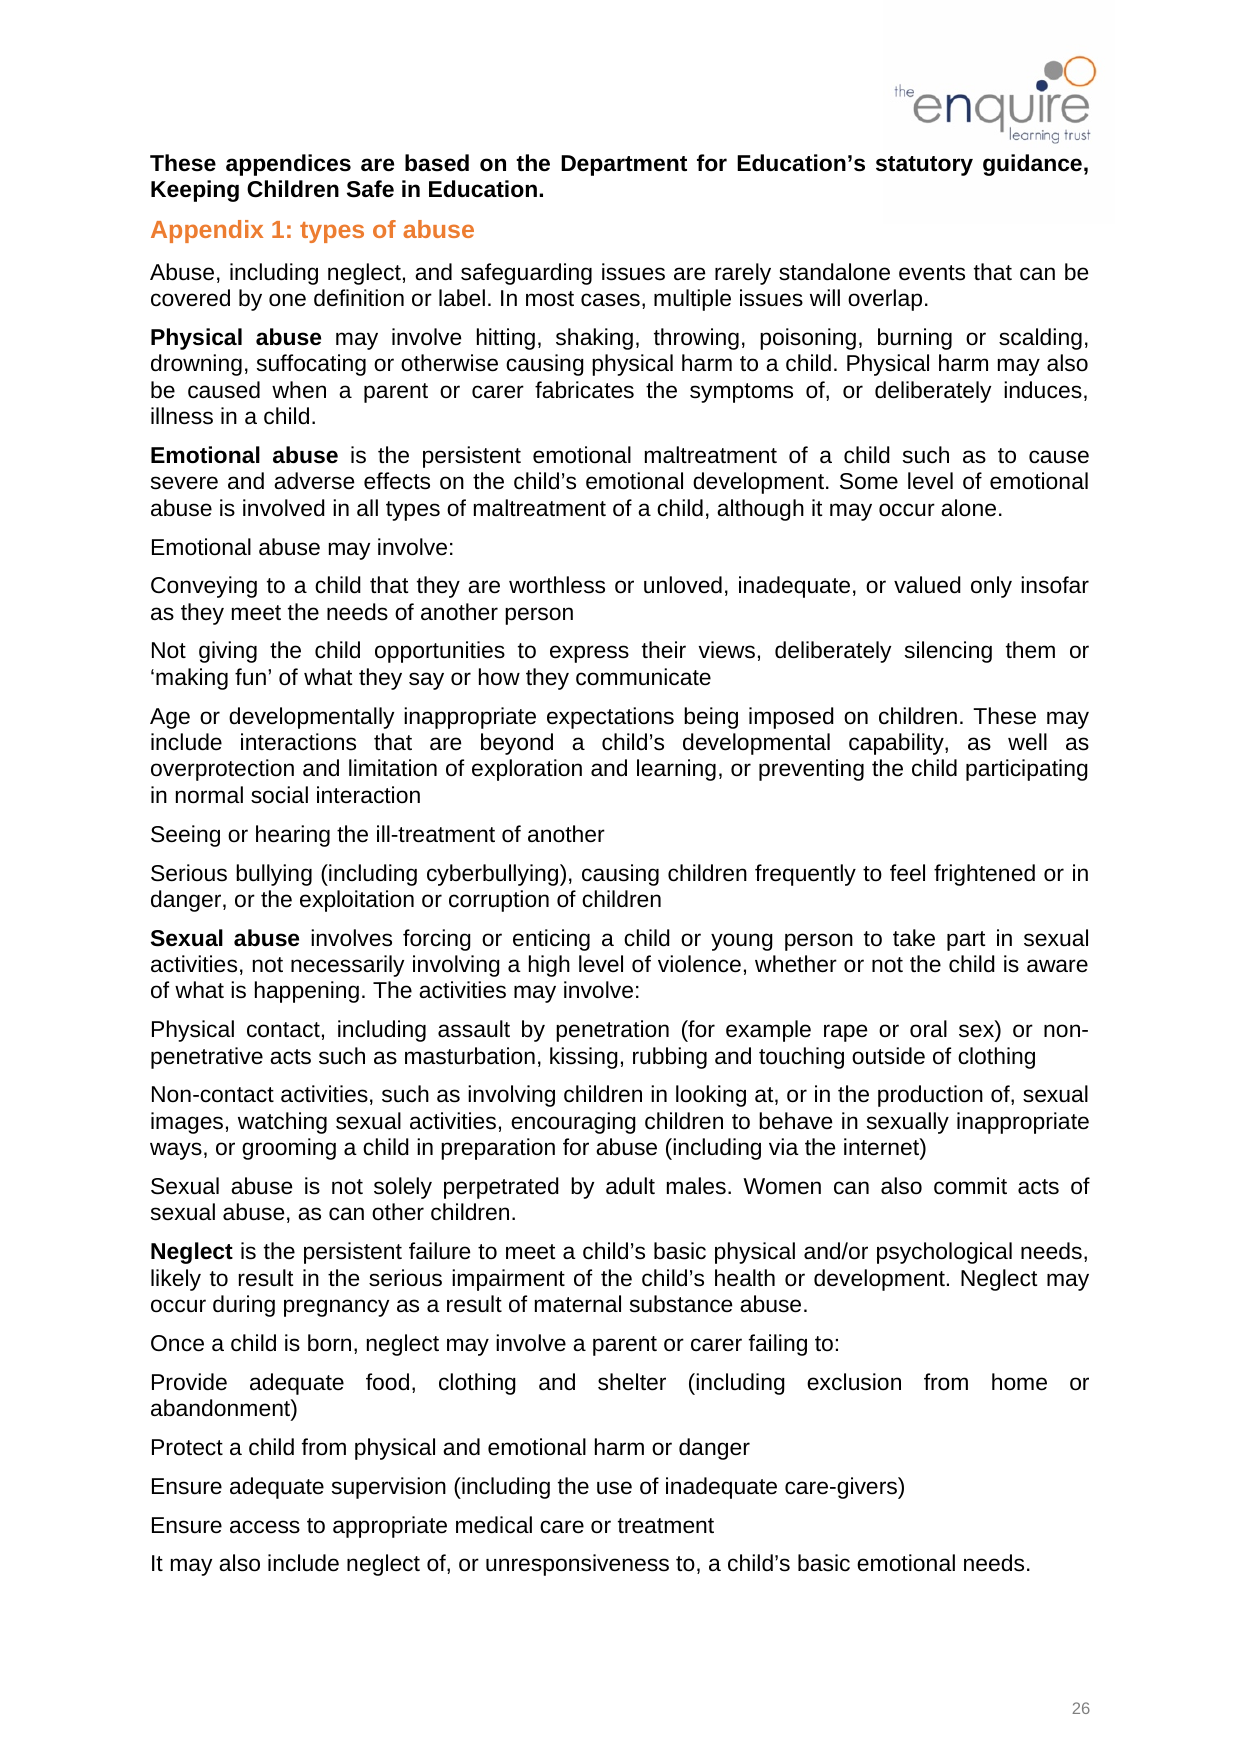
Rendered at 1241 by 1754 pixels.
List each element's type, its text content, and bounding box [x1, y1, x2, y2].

subtitle Appendix 1: types of abuse [150, 215, 1090, 244]
text Seeing or hearing the ill-treatment of another [150, 821, 1090, 847]
text Conveying to a child that they are worthless or unloved, inadequate, or valued only insofar as they meet the needs of another person [150, 572, 1090, 625]
text Abuse, including neglect, and safeguarding issues are rarely standalone events that can be covered by one definition or label. In most cases, multiple issues will overlap. [150, 259, 1090, 311]
text Not giving the child opportunities to express their views, deliberately silencing them or ‘making fun’ of what they say or how they communicate [150, 637, 1090, 690]
picture [883, 0, 1115, 224]
text Physical abuse may involve hitting, shaking, throwing, poisoning, burning or scalding, drowning, suffocating or otherwise causing physical harm to a child. Physical harm may also be caused when a parent or carer fabricates the symptoms of, or deliberately induces, illness in a child. [150, 324, 1090, 429]
text Provide adequate food, clothing and shelter (including exclusion from home or abandonment) [150, 1369, 1090, 1421]
text These appendices are based on the Department for Education’s statutory guidance, Keeping Children Safe in Education. [150, 150, 1090, 203]
text Emotional abuse is the persistent emotional maltreatment of a child such as to cause severe and adverse effects on the child’s emotional development. Some level of emotional abuse is involved in all types of maltreatment of a child, although it may occur alone. [150, 442, 1090, 521]
text Neglect is the persistent failure to meet a child’s basic physical and/or psychological needs, likely to result in the serious impairment of the child’s health or development. Neglect may occur during pregnancy as a result of maternal substance abuse. [150, 1238, 1090, 1317]
text Physical contact, including assault by penetration (for example rape or oral sex) or non-penetrative acts such as masturbation, kissing, rubbing and touching outside of clothing [150, 1016, 1090, 1069]
text Ensure adequate supervision (including the use of inadequate care-givers) [150, 1473, 1090, 1499]
text Non-contact activities, such as involving children in looking at, or in the production of, sexual images, watching sexual activities, encouraging children to behave in sexually inappropriate ways, or grooming a child in preparation for abuse (including via the internet) [150, 1081, 1090, 1161]
text Ensure access to appropriate medical care or treatment [150, 1512, 1090, 1538]
text Once a child is born, neglect may involve a parent or carer failing to: [150, 1330, 1090, 1356]
text Sexual abuse is not solely perpetrated by adult males. Women can also commit acts of sexual abuse, as can other children. [150, 1173, 1090, 1226]
text Emotional abuse may involve: [150, 533, 1090, 560]
text Protect a child from physical and emotional harm or danger [150, 1434, 1090, 1460]
text Serious bullying (including cyberbullying), causing children frequently to feel frightened or in danger, or the exploitation or corruption of children [150, 859, 1090, 912]
text Sexual abuse involves forcing or enticing a child or young person to take part in sexual activities, not necessarily involving a high level of violence, whether or not the child is aware of what is happening. The activities may involve: [150, 925, 1090, 1004]
text Age or developmentally inappropriate expectations being imposed on children. These may include interactions that are beyond a child’s developmental capability, as well as overprotection and limitation of exploration and learning, or preventing the child participating in normal social interaction [150, 703, 1090, 808]
text It may also include neglect of, or unresponsiveness to, a child’s basic emotional needs. [150, 1550, 1090, 1577]
